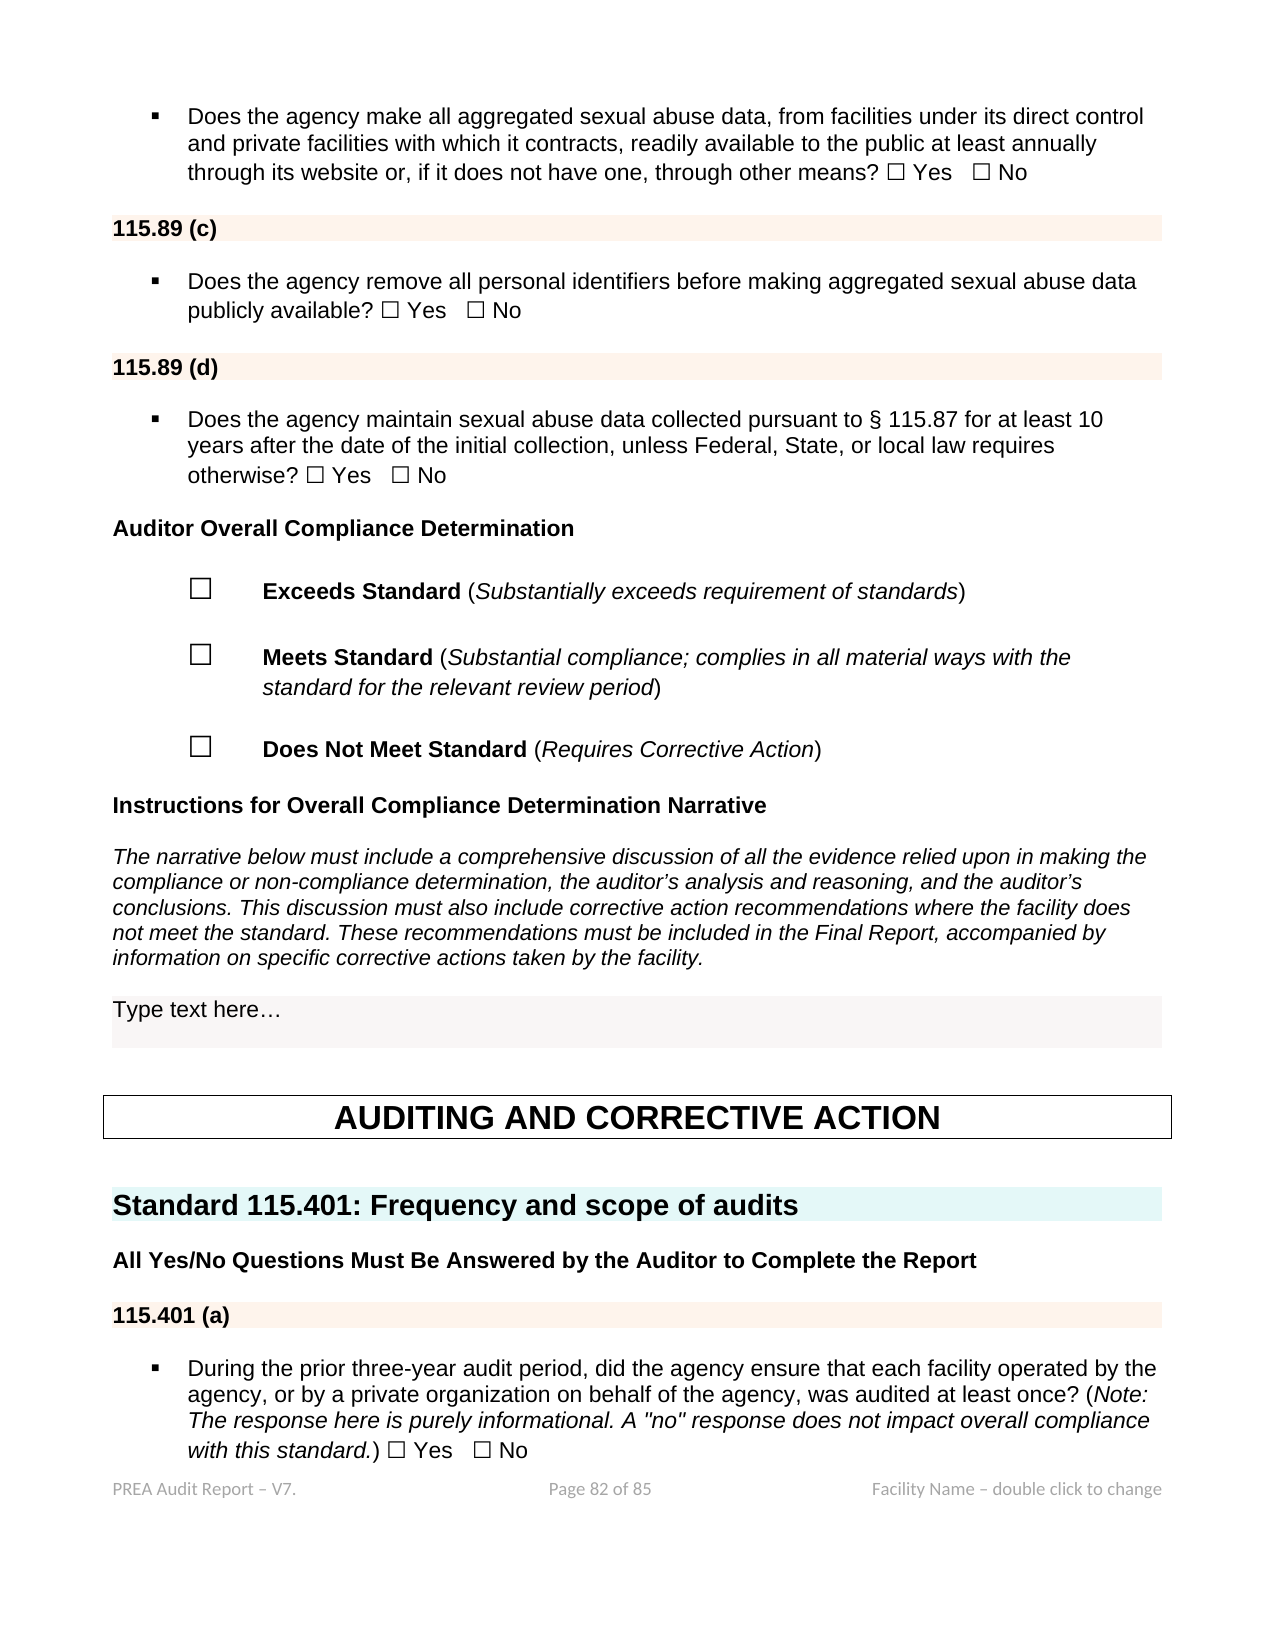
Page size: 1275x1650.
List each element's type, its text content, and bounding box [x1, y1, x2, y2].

text Instructions for Overall Compliance Determination Narrative [112, 792, 1162, 819]
text Auditor Overall Compliance Determination [112, 515, 1162, 542]
list Does the agency make all aggregated sexual abuse data, from facilities under its direct control and private facilities with which it contracts, readily available to the public at least annually through its website or, if it does not have one, through other means? Yes No [150, 103, 1162, 187]
text The narrative below must include a comprehensive discussion of all the evidence relied upon in making the compliance or non-compliance determination, the auditor’s analysis and reasoning, and the auditor’s conclusions. This discussion must also include corrective action recommendations where the facility does not meet the standard. These recommendations must be included in the Final Report, accompanied by information on specific corrective actions taken by the facility. [112, 844, 1162, 970]
text Meets Standard (Substantial compliance; complies in all material ways with the standard for the relevant review period) [187, 634, 1162, 700]
text Exceeds Standard (Substantially exceeds requirement of standards) [187, 568, 1162, 608]
text 115.89 (d) [112, 353, 1162, 380]
text Type text here… [112, 996, 1162, 1023]
text Does Not Meet Standard (Requires Corrective Action) [187, 726, 1162, 766]
text Standard 115.401: Frequency and scope of audits [112, 1187, 1162, 1221]
list Does the agency maintain sexual abuse data collected pursuant to § 115.87 for at least 10 years after the date of the initial collection, unless Federal, State, or local law requires otherwise? Yes No [150, 406, 1162, 490]
text 115.89 (c) [112, 215, 1162, 241]
list During the prior three-year audit period, did the agency ensure that each facility operated by the agency, or by a private organization on behalf of the agency, was audited at least once? (Note: The response here is purely informational. A "no" response does not impact overall compliance with this standard.) Yes No [150, 1354, 1162, 1465]
text All Yes/No Questions Must Be Answered by the Auditor to Complete the Report [112, 1247, 1162, 1274]
list Does the agency remove all personal identifiers before making aggregated sexual abuse data publicly available? Yes No [150, 268, 1162, 325]
text 115.401 (a) [112, 1302, 1162, 1328]
text AUDITING AND CORRECTIVE ACTION [104, 1096, 1171, 1138]
